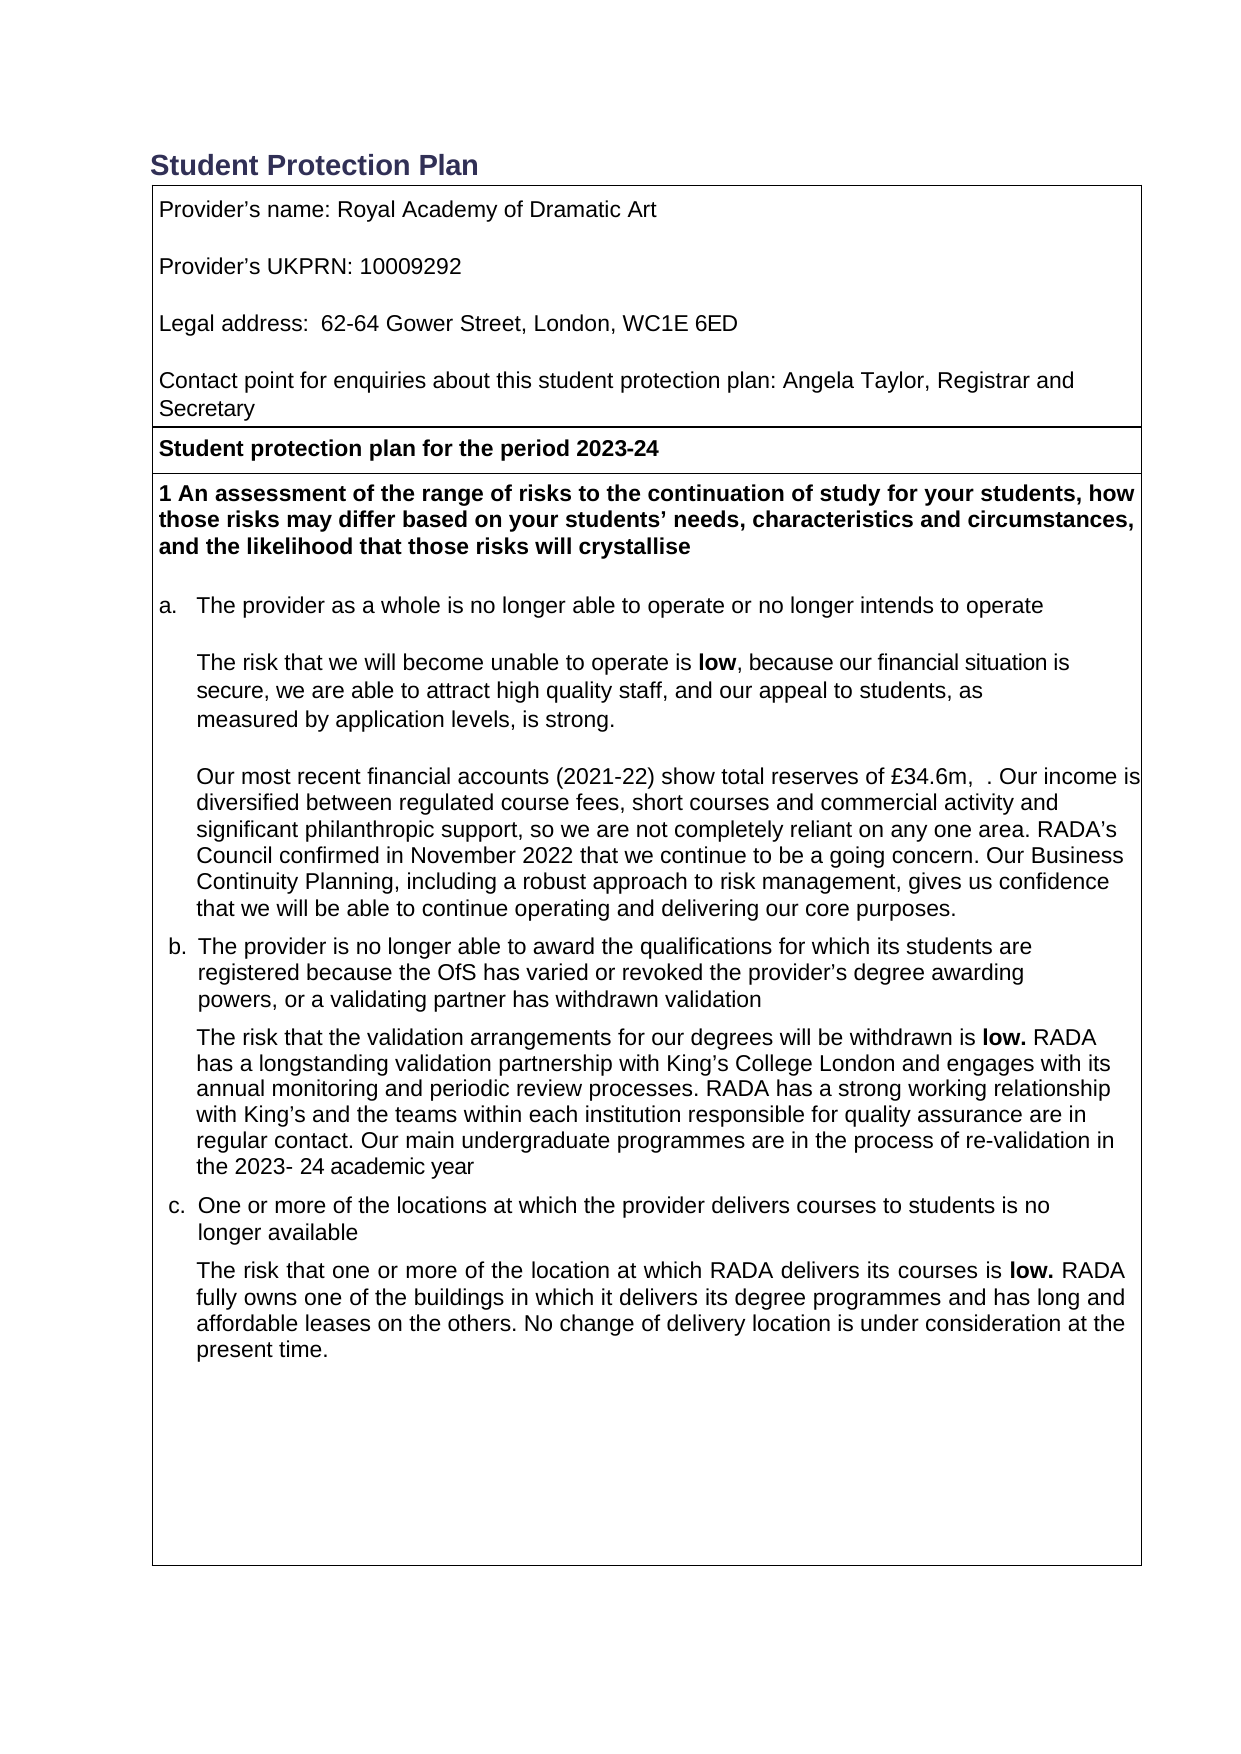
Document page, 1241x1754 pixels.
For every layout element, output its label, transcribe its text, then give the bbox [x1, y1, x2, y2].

text Student Protection Plan [150, 148, 1153, 182]
table_header Provider’s name: Royal Academy of Dramatic Art Provider’s UKPRN: 10009292 Legal address: 62-64 Gower Street, London, WC1E 6ED Contact point for enquiries about this student protection plan: Angela Taylor, Registrar and Secretary [153, 186, 1141, 426]
table_cell 1 An assessment of the range of risks to the continuation of study for your students, how those risks may differ based on your students’ needs, characteristics and circumstances, and the likelihood that those risks will crystallise The provider as a whole is no longer able to operate or no longer intends to operate The risk that we will become unable to operate is low, because our financial situation is secure, we are able to attract high quality staff, and our appeal to students, as measured by application levels, is strong. Our most recent financial accounts (2021-22) show total reserves of £34.6m, . Our income is diversified between regulated course fees, short courses and commercial activity and significant philanthropic support, so we are not completely reliant on any one area. RADA’s Council confirmed in November 2022 that we continue to be a going concern. Our Business Continuity Planning, including a robust approach to risk management, gives us confidence that we will be able to continue operating and delivering our core purposes. The provider is no longer able to award the qualifications for which its students are registered because the OfS has varied or revoked the provider’s degree awarding powers, or a validating partner has withdrawn validation The risk that the validation arrangements for our degrees will be withdrawn is low. RADA has a longstanding validation partnership with King’s College London and engages with its annual monitoring and periodic review processes. RADA has a strong working relationship with King’s and the teams within each institution responsible for quality assurance are in regular contact. Our main undergraduate programmes are in the process of re-validation in the 2023- 24 academic year One or more of the locations at which the provider delivers courses to students is no longer available The risk that one or more of the location at which RADA delivers its courses is low. RADA fully owns one of the buildings in which it delivers its degree programmes and has long and affordable leases on the others. No change of delivery location is under consideration at the present time. [153, 474, 1141, 1565]
table_cell Student protection plan for the period 2023-24 [153, 428, 1141, 472]
